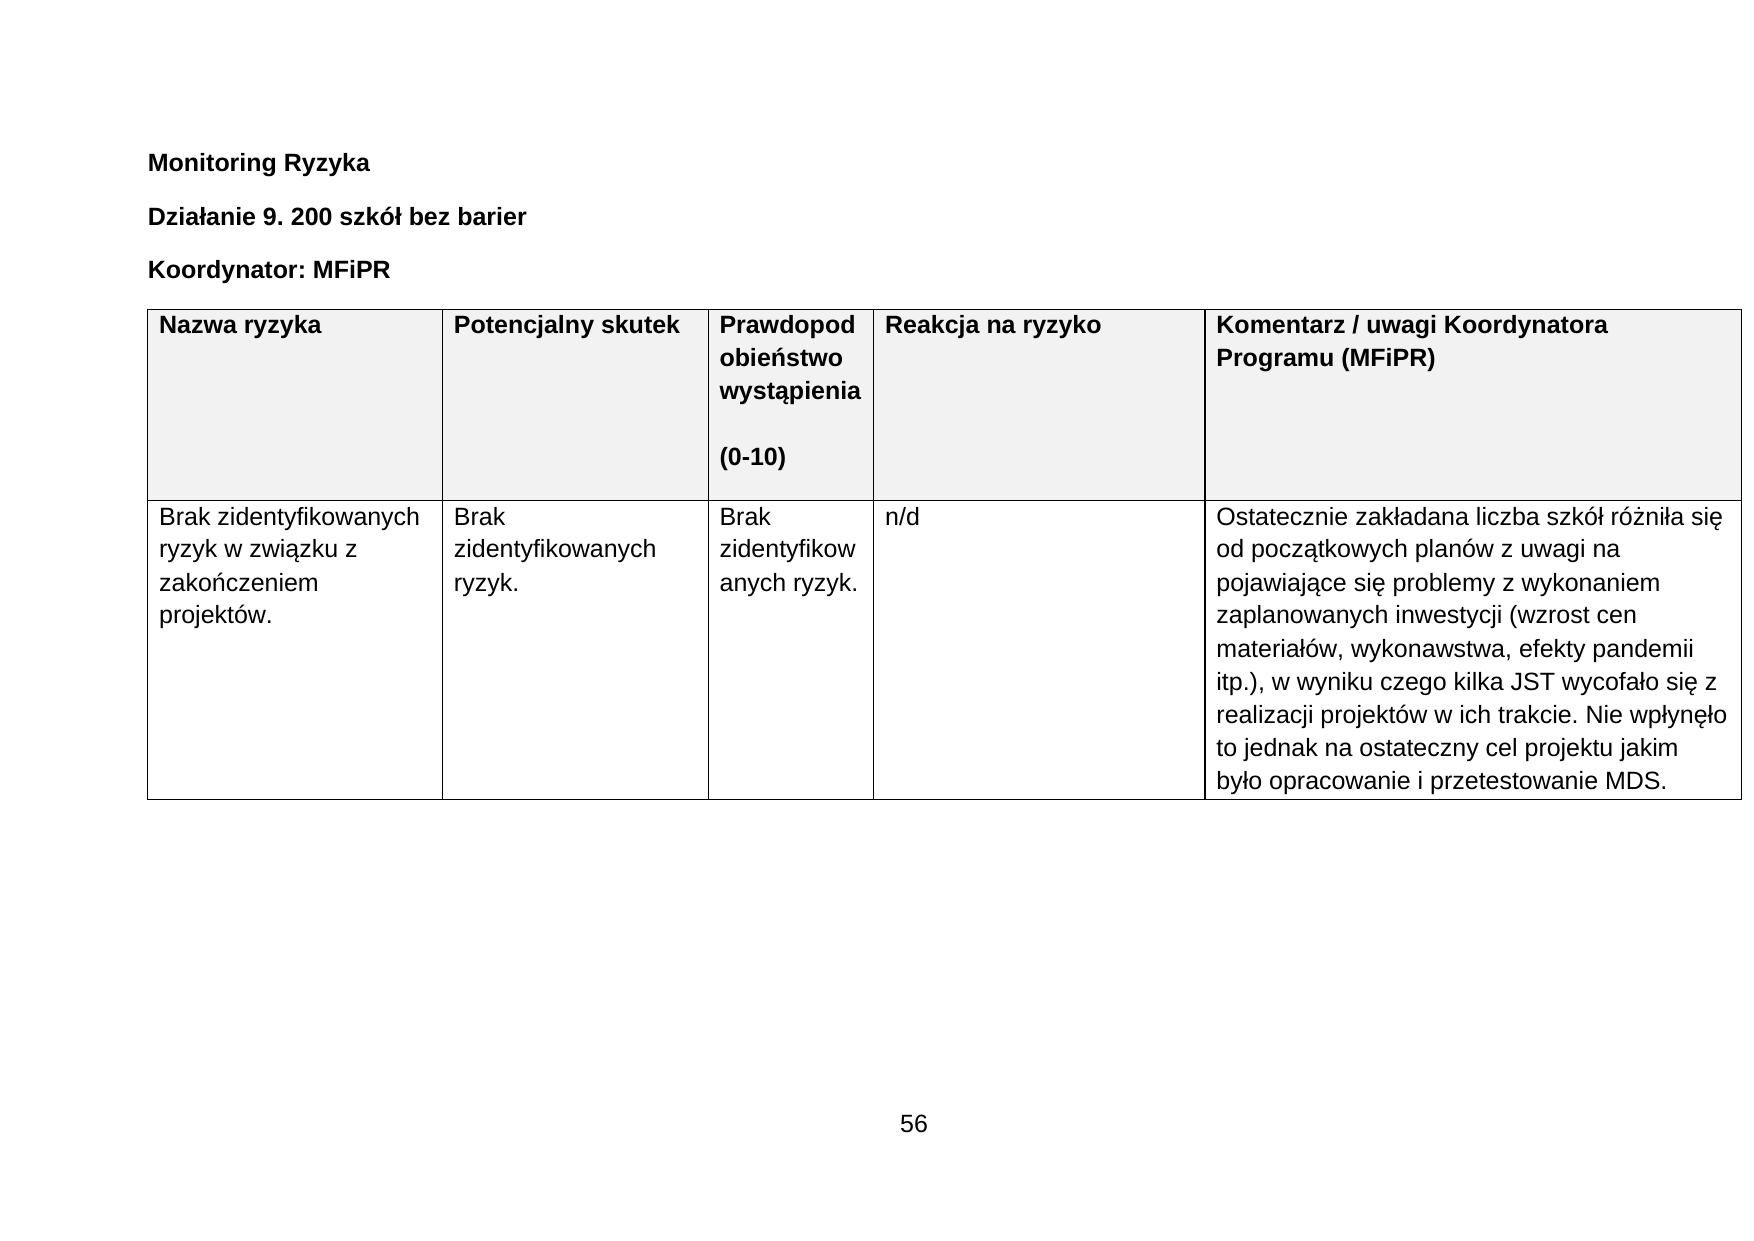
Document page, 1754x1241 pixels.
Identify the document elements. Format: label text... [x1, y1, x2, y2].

table_cell Brak zidentyfikowanych ryzyk. [709, 501, 873, 799]
table_cell n/d [874, 501, 1204, 799]
text Monitoring Ryzyka [148, 148, 1680, 176]
table_header Komentarz / uwagi Koordynatora Programu (MFiPR) [1206, 310, 1741, 500]
table_cell Brak zidentyfikowanych ryzyk. [443, 501, 708, 799]
table_header Reakcja na ryzyko [874, 310, 1204, 500]
text Koordynator: MFiPR [148, 255, 1680, 284]
table_cell Brak zidentyfikowanych ryzyk w związku z zakończeniem projektów. [148, 501, 442, 799]
table_header Prawdopodobieństwo wystąpienia (0-10) [709, 310, 873, 500]
text Działanie 9. 200 szkół bez barier [148, 202, 1680, 230]
table_cell Ostatecznie zakładana liczba szkół różniła się od początkowych planów z uwagi na pojawiające się problemy z wykonaniem zaplanowanych inwestycji (wzrost cen materiałów, wykonawstwa, efekty pandemii itp.), w wyniku czego kilka JST wycofało się z realizacji projektów w ich trakcie. Nie wpłynęło to jednak na ostateczny cel projektu jakim było opracowanie i przetestowanie MDS. [1206, 501, 1741, 799]
table_header Nazwa ryzyka [148, 310, 442, 500]
table_header Potencjalny skutek [443, 310, 708, 500]
